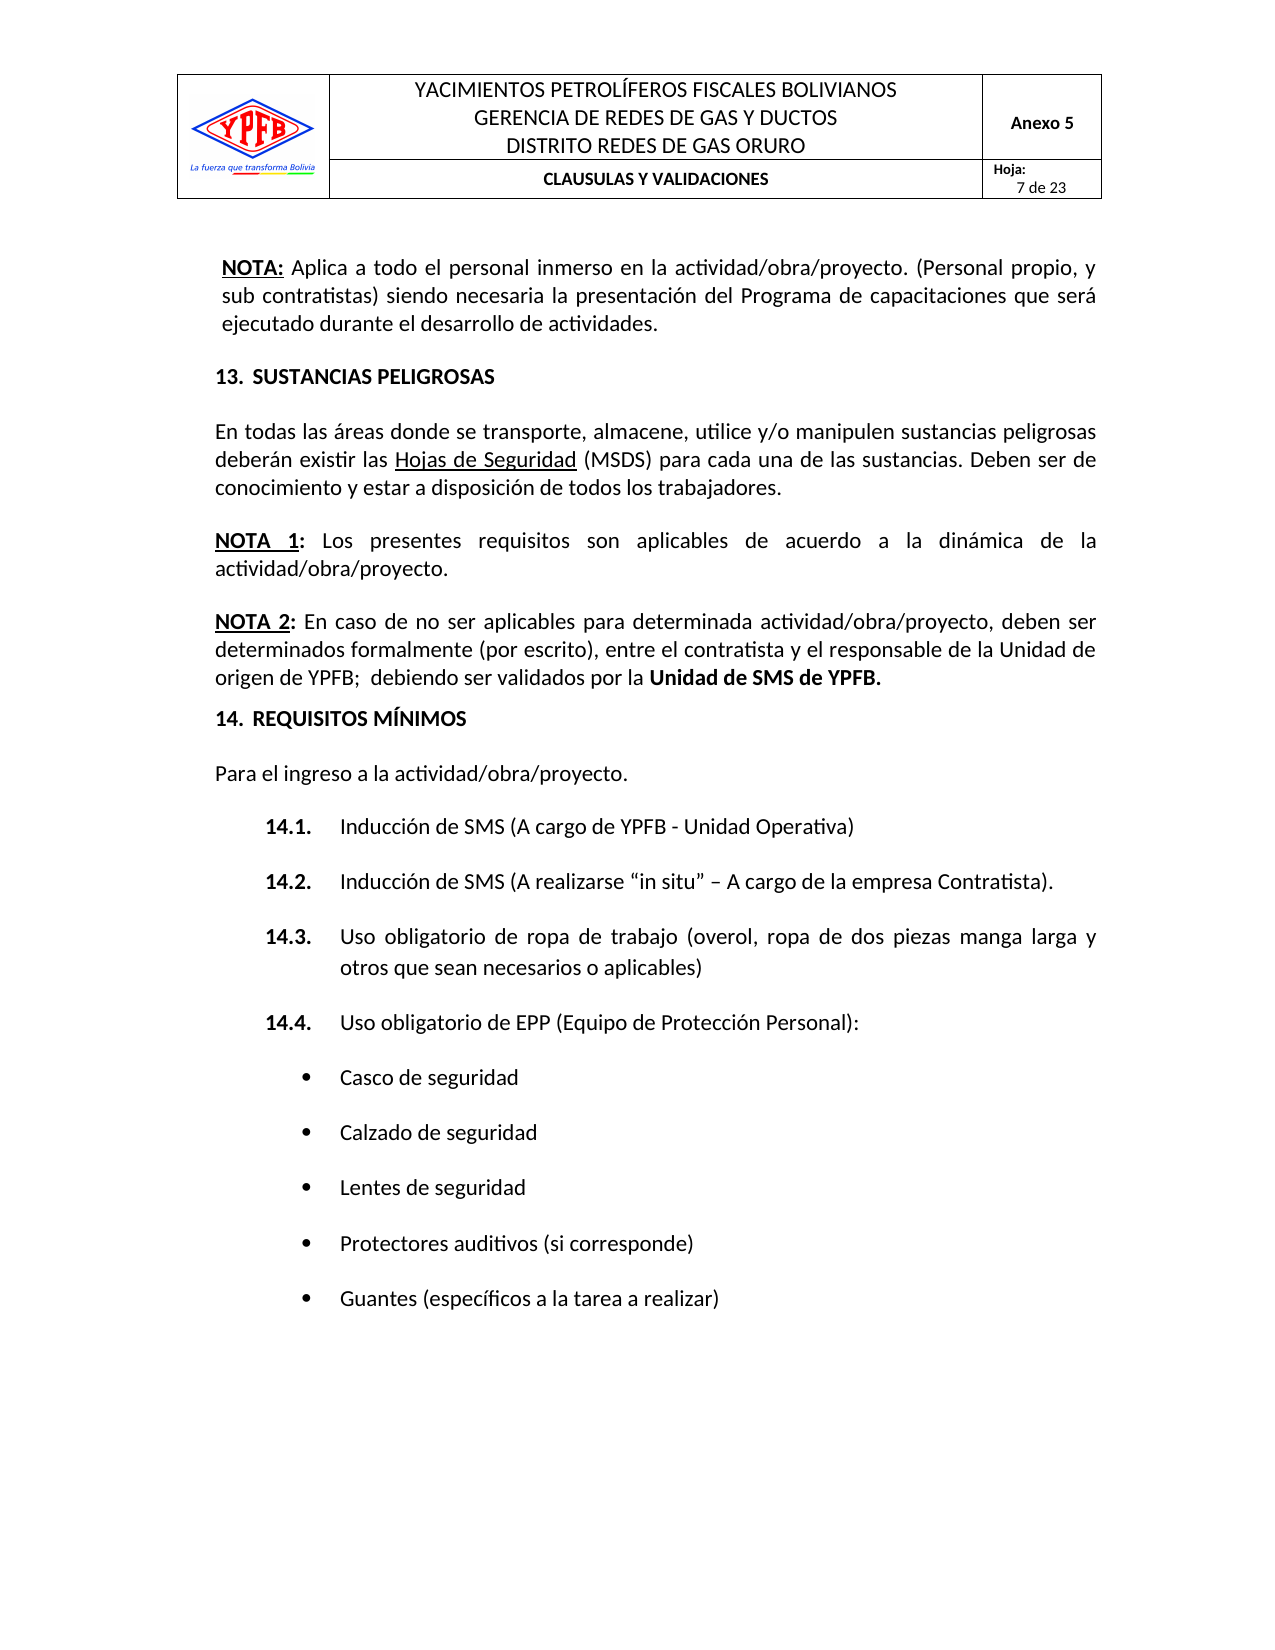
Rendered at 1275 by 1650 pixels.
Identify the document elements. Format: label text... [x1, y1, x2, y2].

text NOTA: Aplica a todo el personal inmerso en la actividad/obra/proyecto. (Personal propio, y sub contratistas) siendo necesaria la presentación del Programa de capacitaciones que será ejecutado durante el desarrollo de actividades. [222, 253, 1098, 337]
list Uso obligatorio de ropa de trabajo (overol, ropa de dos piezas manga larga y otros que sean necesarios o aplicables) [265, 922, 1098, 981]
text NOTA 2: En caso de no ser aplicables para determinada actividad/obra/proyecto, deben ser determinados formalmente (por escrito), entre el contratista y el responsable de la Unidad de origen de YPFB; debiendo ser validados por la Unidad de SMS de YPFB. [215, 607, 1098, 691]
list SUSTANCIAS PELIGROSAS [215, 362, 1098, 390]
list Uso obligatorio de EPP (Equipo de Protección Personal): [265, 1008, 1098, 1036]
list Protectores auditivos (si corresponde) [302, 1229, 1098, 1257]
list Guantes (específicos a la tarea a realizar) [302, 1284, 1098, 1312]
picture [188, 94, 316, 179]
list Inducción de SMS (A cargo de YPFB - Unidad Operativa) [265, 812, 1098, 840]
list Calzado de seguridad [302, 1118, 1098, 1146]
text En todas las áreas donde se transporte, almacene, utilice y/o manipulen sustancias peligrosas deberán existir las Hojas de Seguridad (MSDS) para cada una de las sustancias. Deben ser de conocimiento y estar a disposición de todos los trabajadores. [215, 417, 1098, 501]
text NOTA 1: Los presentes requisitos son aplicables de acuerdo a la dinámica de la actividad/obra/proyecto. [215, 526, 1098, 582]
text Para el ingreso a la actividad/obra/proyecto. [215, 759, 1098, 787]
list Inducción de SMS (A realizarse “in situ” – A cargo de la empresa Contratista). [265, 867, 1098, 895]
list Casco de seguridad [302, 1063, 1098, 1091]
list REQUISITOS MÍNIMOS [215, 704, 1098, 732]
list Lentes de seguridad [302, 1173, 1098, 1201]
